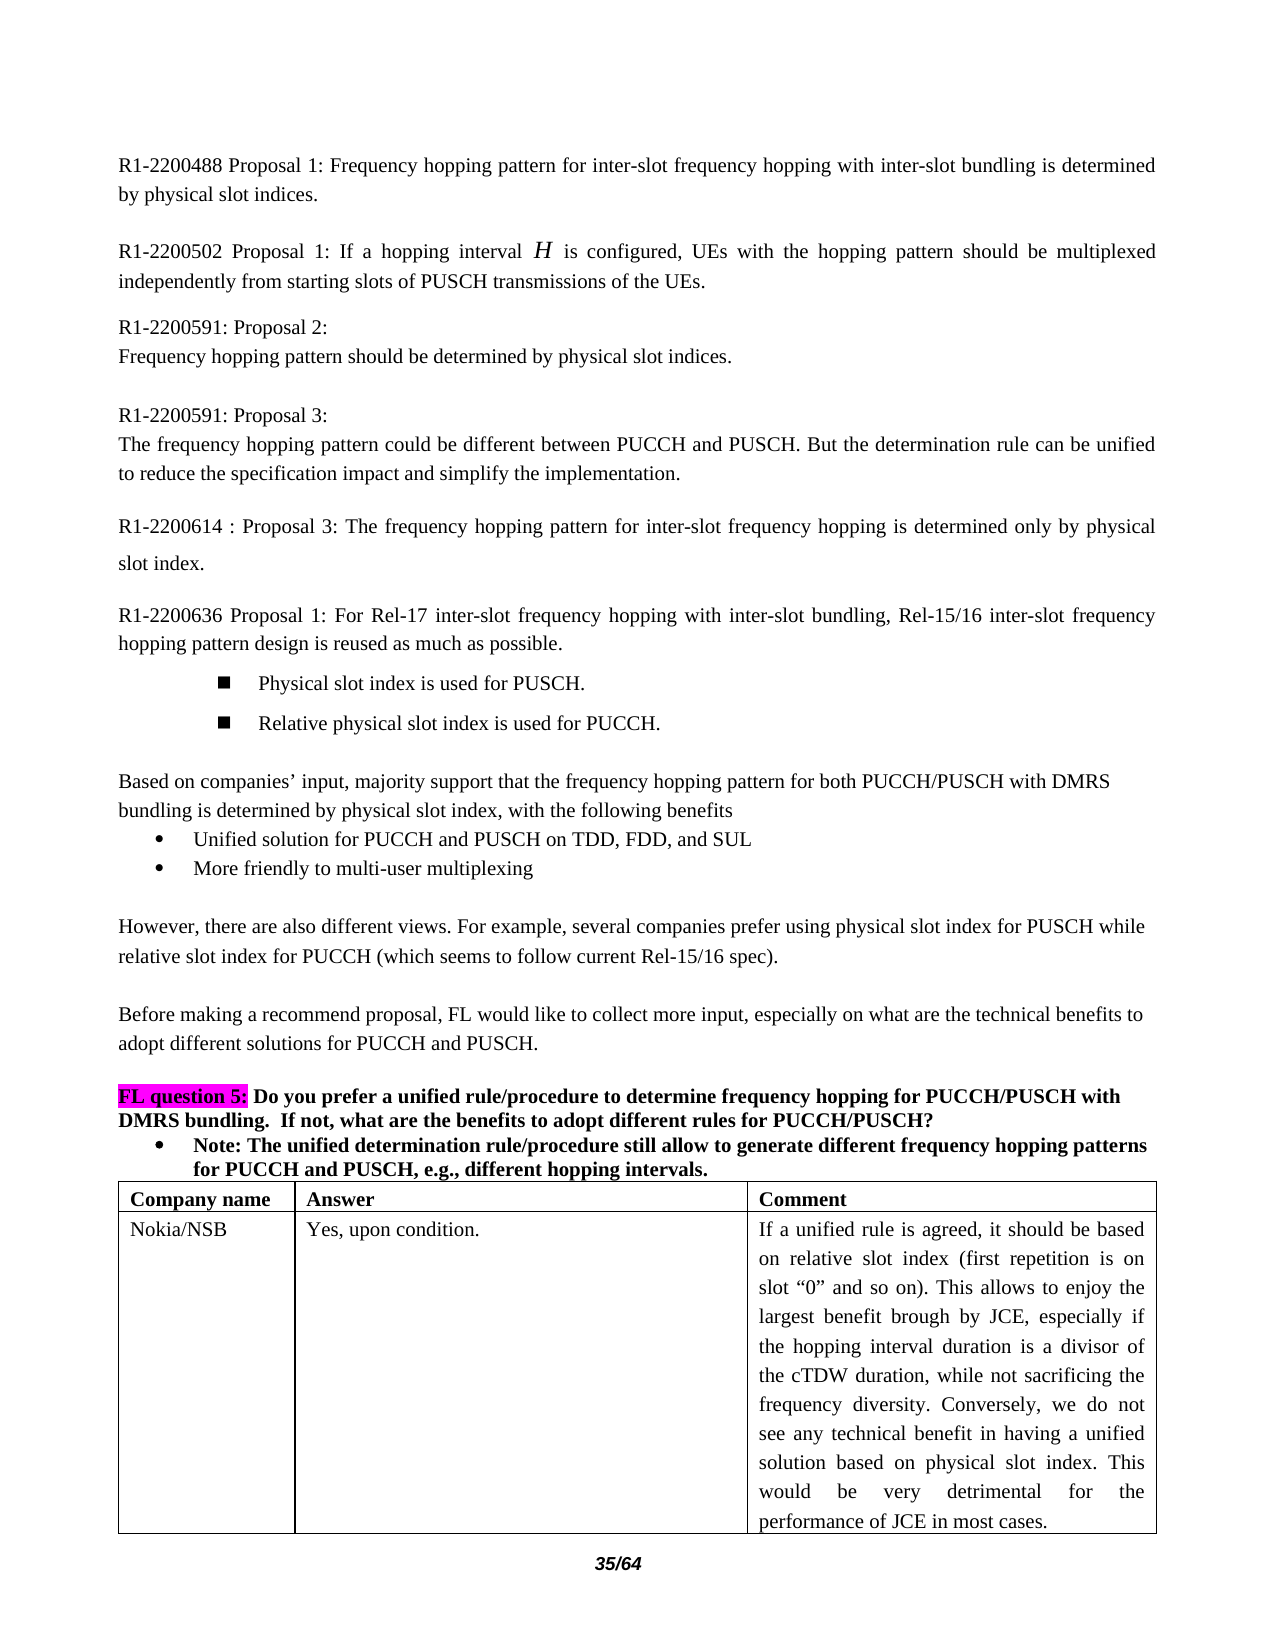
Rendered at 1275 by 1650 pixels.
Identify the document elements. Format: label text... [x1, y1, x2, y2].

text The frequency hopping pattern could be different between PUCCH and PUSCH. But the determination rule can be unified to reduce the specification impact and simplify the implementation. [118, 427, 1157, 485]
table_header Comment [748, 1182, 1156, 1211]
text R1-2200591: Proposal 2: [118, 310, 1157, 339]
list More friendly to multi-user multiplexing [156, 851, 1157, 880]
text R1-2200502 Proposal 1: If a hopping interval is configured, UEs with the hopping pattern should be multiplexed independently from starting slots of PUSCH transmissions of the UEs. [118, 235, 1157, 293]
table_cell Nokia/NSB [119, 1212, 294, 1533]
text Frequency hopping pattern should be determined by physical slot indices. [118, 339, 1157, 368]
text Based on companies’ input, majority support that the frequency hopping pattern for both PUCCH/PUSCH with DMRS bundling is determined by physical slot index, with the following benefits [118, 763, 1157, 822]
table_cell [748, 1212, 1156, 1533]
text However, there are also different views. For example, several companies prefer using physical slot index for PUSCH while relative slot index for PUCCH (which seems to follow current Rel-15/16 spec). [118, 909, 1157, 968]
list Relative physical slot index is used for PUCCH. [216, 711, 1157, 735]
text FL question 5: Do you prefer a unified rule/procedure to determine frequency hopping for PUCCH/PUSCH with DMRS bundling. If not, what are the benefits to adopt different rules for PUCCH/PUSCH? [118, 1084, 1157, 1132]
table_header Answer [296, 1182, 747, 1211]
table_header Company name [119, 1182, 294, 1211]
text R1-2200488 Proposal 1: Frequency hopping pattern for inter-slot frequency hopping with inter-slot bundling is determined by physical slot indices. [118, 148, 1157, 206]
text R1-2200614 : Proposal 3: The frequency hopping pattern for inter-slot frequency hopping is determined only by physical slot index. [118, 514, 1157, 574]
text R1-2200636 Proposal 1: For Rel-17 inter-slot frequency hopping with inter-slot bundling, Rel-15/16 inter-slot frequency hopping pattern design is reused as much as possible. [118, 603, 1157, 655]
list Note: The unified determination rule/procedure still allow to generate different frequency hopping patterns for PUCCH and PUSCH, e.g., different hopping intervals. [156, 1132, 1157, 1181]
list Physical slot index is used for PUSCH. [216, 671, 1157, 695]
text R1-2200591: Proposal 3: [118, 398, 1157, 427]
text Before making a recommend proposal, FL would like to collect more input, especially on what are the technical benefits to adopt different solutions for PUCCH and PUSCH. [118, 997, 1157, 1055]
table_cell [296, 1212, 747, 1533]
list Unified solution for PUCCH and PUSCH on TDD, FDD, and SUL [156, 822, 1157, 851]
